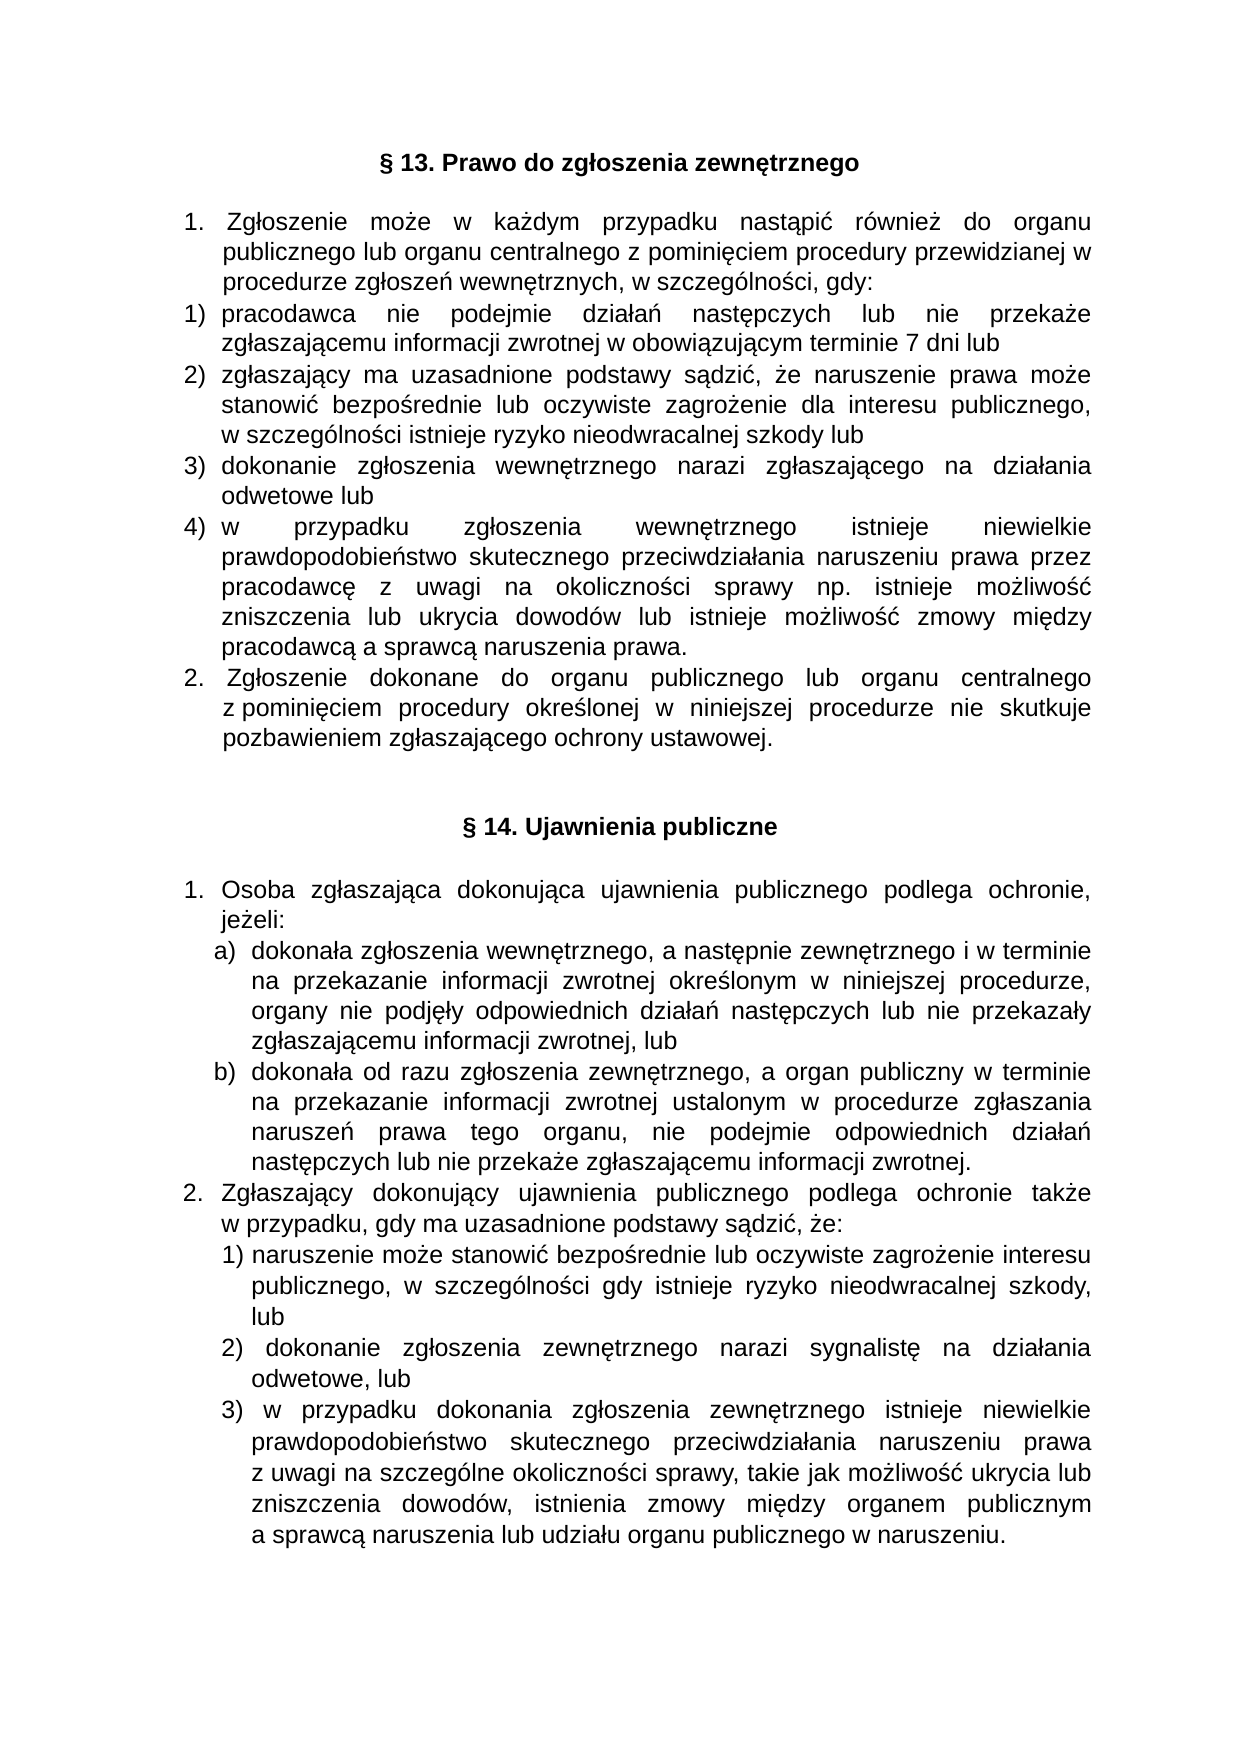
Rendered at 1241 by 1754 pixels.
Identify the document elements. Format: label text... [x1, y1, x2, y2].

text 2) dokonanie zgłoszenia zewnętrznego narazi sygnalistę na działania odwetowe, lub [221, 1333, 1092, 1393]
list dokonała od razu zgłoszenia zewnętrznego, a organ publiczny w terminie na przekazanie informacji zwrotnej ustalonym w procedurze zgłaszania naruszeń prawa tego organu, nie podejmie odpowiednich działań następczych lub nie przekaże zgłaszającemu informacji zwrotnej. [214, 1057, 1093, 1176]
subtitle § 13. Prawo do zgłoszenia zewnętrznego [147, 148, 1093, 176]
text 1) naruszenie może stanowić bezpośrednie lub oczywiste zagrożenie interesu publicznego, w szczególności gdy istnieje ryzyko nieodwracalnej szkody, lub [222, 1240, 1092, 1331]
list dokonanie zgłoszenia wewnętrznego narazi zgłaszającego na działania odwetowe lub [184, 451, 1093, 510]
list pracodawca nie podejmie działań następczych lub nie przekaże zgłaszającemu informacji zwrotnej w obowiązującym terminie 7 dni lub [184, 298, 1093, 357]
list Zgłaszający dokonujący ujawnienia publicznego podlega ochronie także w przypadku, gdy ma uzasadnione podstawy sądzić, że: [183, 1178, 1092, 1238]
text 1. Zgłoszenie może w każdym przypadku nastąpić również do organu publicznego lub organu centralnego z pominięciem procedury przewidzianej w procedurze zgłoszeń wewnętrznych, w szczególności, gdy: [184, 207, 1093, 296]
list dokonała zgłoszenia wewnętrznego, a następnie zewnętrznego i w terminie na przekazanie informacji zwrotnej określonym w niniejszej procedurze, organy nie podjęły odpowiednich działań następczych lub nie przekazały zgłaszającemu informacji zwrotnej, lub [214, 936, 1093, 1054]
list w przypadku zgłoszenia wewnętrznego istnieje niewielkie prawdopodobieństwo skutecznego przeciwdziałania naruszeniu prawa przez pracodawcę z uwagi na okoliczności sprawy np. istnieje możliwość zniszczenia lub ukrycia dowodów lub istnieje możliwość zmowy między pracodawcą a sprawcą naruszenia prawa. [184, 512, 1093, 661]
text § 14. Ujawnienia publiczne [148, 812, 1093, 841]
list zgłaszający ma uzasadnione podstawy sądzić, że naruszenie prawa może stanowić bezpośrednie lub oczywiste zagrożenie dla interesu publicznego, w szczególności istnieje ryzyko nieodwracalnej szkody lub [184, 360, 1093, 448]
list Osoba zgłaszająca dokonująca ujawnienia publicznego podlega ochronie, jeżeli: [184, 875, 1093, 933]
text 2. Zgłoszenie dokonane do organu publicznego lub organu centralnego z pominięciem procedury określonej w niniejszej procedurze nie skutkuje pozbawieniem zgłaszającego ochrony ustawowej. [184, 663, 1093, 752]
text 3) w przypadku dokonania zgłoszenia zewnętrznego istnieje niewielkie prawdopodobieństwo skutecznego przeciwdziałania naruszeniu prawa z uwagi na szczególne okoliczności sprawy, takie jak możliwość ukrycia lub zniszczenia dowodów, istnienia zmowy między organem publicznym a sprawcą naruszenia lub udziału organu publicznego w naruszeniu. [221, 1395, 1092, 1548]
